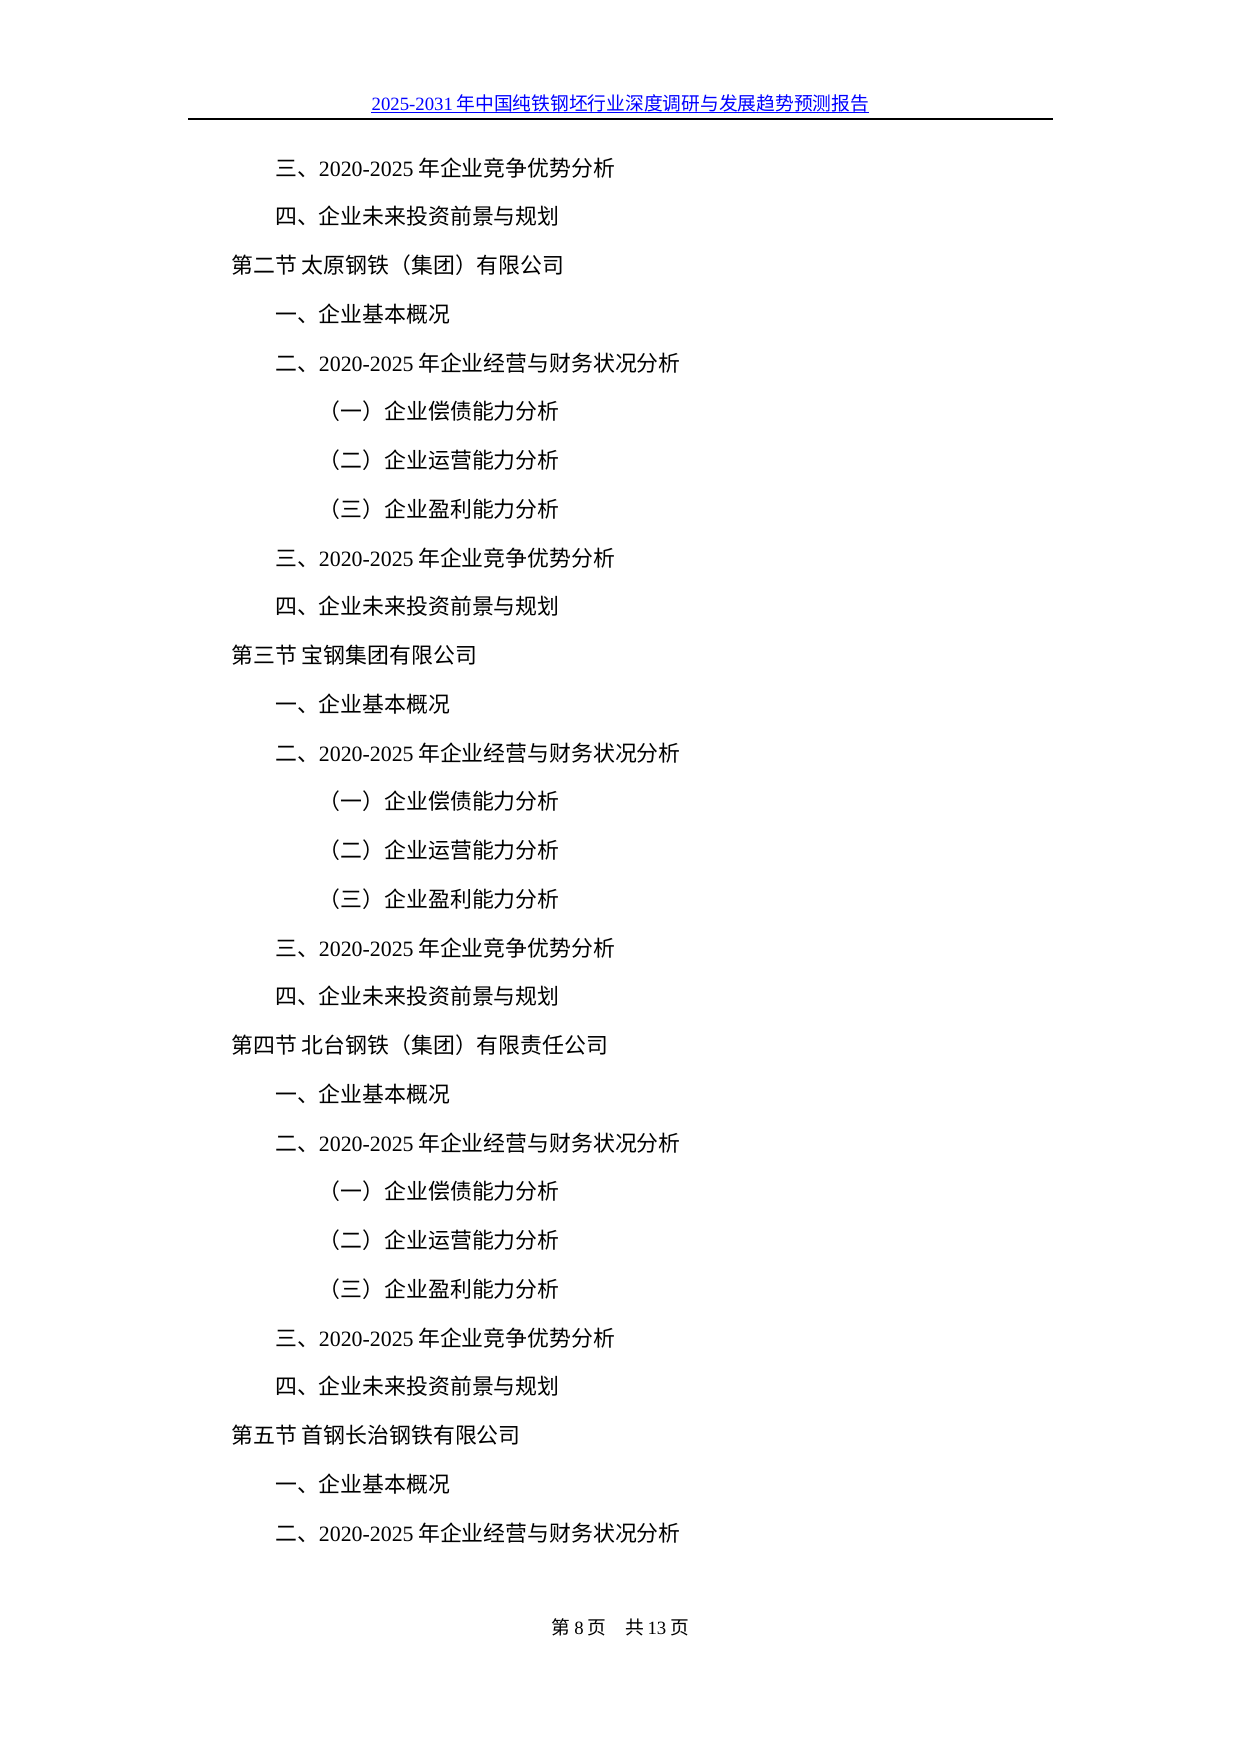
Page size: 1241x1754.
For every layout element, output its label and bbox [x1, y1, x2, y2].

text [187, 150, 1053, 1548]
